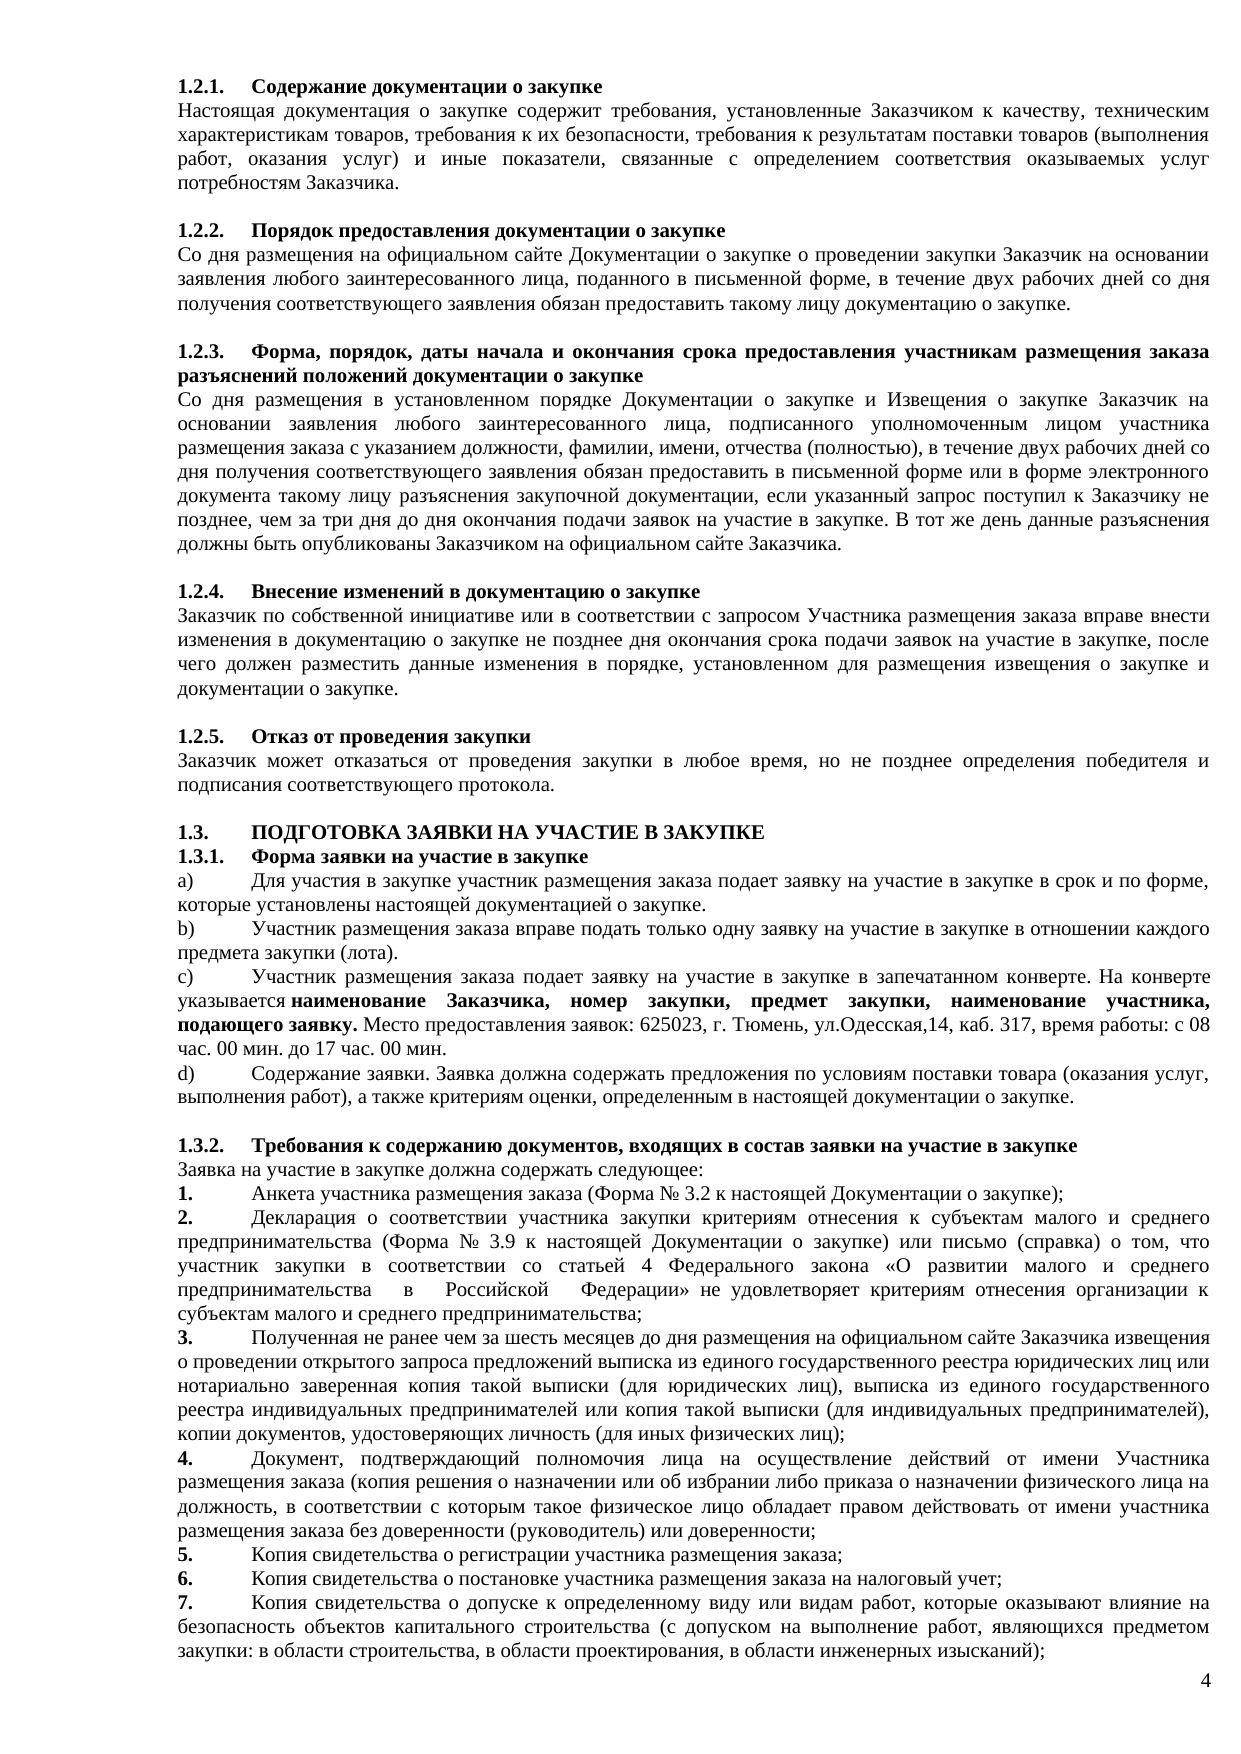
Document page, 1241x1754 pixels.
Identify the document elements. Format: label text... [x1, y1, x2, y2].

list Содержание документации о закупке [177, 74, 1211, 98]
list Документ, подтверждающий полномочия лица на осуществление действий от имени Участника размещения заказа (копия решения о назначении или об избрании либо приказа о назначении физического лица на должность, в соответствии с которым такое физическое лицо обладает правом действовать от имени участника размещения заказа без доверенности (руководитель) или доверенности; [177, 1445, 1211, 1542]
list Анкета участника размещения заказа (Форма № 3.2 к настоящей Документации о закупке); [177, 1181, 1211, 1205]
list Отказ от проведения закупки [177, 723, 1211, 748]
text Заказчик может отказаться от проведения закупки в любое время, но не позднее определения победителя и подписания соответствующего протокола. [177, 748, 1211, 796]
list Порядок предоставления документации о закупке [177, 218, 1211, 242]
list Требования к содержанию документов, входящих в состав заявки на участие в закупке [177, 1133, 1211, 1157]
list Копия свидетельства о регистрации участника размещения заказа; [177, 1542, 1211, 1566]
list Декларация о соответствии участника закупки критериям отнесения к субъектам малого и среднего предпринимательства (Форма № 3.9 к настоящей Документации о закупке) или письмо (справка) о том, что участник закупки в соответствии со статьей 4 Федерального закона «О развитии малого и среднего предпринимательства в Российской Федерации» не удовлетворяет критериям отнесения организации к субъектам малого и среднего предпринимательства; [177, 1205, 1211, 1325]
list Участник размещения заказа вправе подать только одну заявку на участие в закупке в отношении каждого предмета закупки (лота). [177, 916, 1211, 964]
list Копия свидетельства о допуске к определенному виду или видам работ, которые оказывают влияние на безопасность объектов капитального строительства (с допуском на выполнение работ, являющихся предметом закупки: в области строительства, в области проектирования, в области инженерных изысканий); [177, 1590, 1211, 1662]
text Заказчик по собственной инициативе или в соответствии с запросом Участника размещения заказа вправе внести изменения в документацию о закупке не позднее дня окончания срока подачи заявок на участие в закупке, после чего должен разместить данные изменения в порядке, установленном для размещения извещения о закупке и документации о закупке. [177, 603, 1211, 699]
text Со дня размещения на официальном сайте Документации о закупке о проведении закупки Заказчик на основании заявления любого заинтересованного лица, поданного в письменной форме, в течение двух рабочих дней со дня получения соответствующего заявления обязан предоставить такому лицу документацию о закупке. [177, 242, 1211, 314]
list ПОДГОТОВКА ЗАЯВКИ НА УЧАСТИЕ В ЗАКУПКЕ [177, 820, 1211, 844]
text Настоящая документация о закупке содержит требования, установленные Заказчиком к качеству, техническим характеристикам товаров, требования к их безопасности, требования к результатам поставки товаров (выполнения работ, оказания услуг) и иные показатели, связанные с определением соответствия оказываемых услуг потребностям Заказчика. [177, 98, 1211, 194]
text Заявка на участие в закупке должна содержать следующее: [177, 1157, 1211, 1181]
list Форма заявки на участие в закупке [177, 844, 1211, 868]
list Содержание заявки. Заявка должна содержать предложения по условиям поставки товара (оказания услуг, выполнения работ), а также критериям оценки, определенным в настоящей документации о закупке. [177, 1060, 1211, 1108]
list Форма, порядок, даты начала и окончания срока предоставления участникам размещения заказа разъяснений положений документации о закупке [177, 338, 1211, 387]
list Внесение изменений в документацию о закупке [177, 579, 1211, 603]
text Со дня размещения в установленном порядке Документации о закупке и Извещения о закупке Заказчик на основании заявления любого заинтересованного лица, подписанного уполномоченным лицом участника размещения заказа с указанием должности, фамилии, имени, отчества (полностью), в течение двух рабочих дней со дня получения соответствующего заявления обязан предоставить в письменной форме или в форме электронного документа такому лицу разъяснения закупочной документации, если указанный запрос поступил к Заказчику не позднее, чем за три дня до дня окончания подачи заявок на участие в закупке. В тот же день данные разъяснения должны быть опубликованы Заказчиком на официальном сайте Заказчика. [177, 387, 1211, 555]
list Для участия в закупке участник размещения заказа подает заявку на участие в закупке в срок и по форме, которые установлены настоящей документацией о закупке. [177, 868, 1211, 916]
list Копия свидетельства о постановке участника размещения заказа на налоговый учет; [177, 1566, 1211, 1590]
list Участник размещения заказа подает заявку на участие в закупке в запечатанном конверте. На конверте указывается наименование Заказчика, номер закупки, предмет закупки, наименование участника, подающего заявку. Место предоставления заявок: 625023, г. Тюмень, ул.Одесская,14, каб. 317, время работы: с 08 час. 00 мин. до 17 час. 00 мин. [177, 964, 1211, 1060]
list Полученная не ранее чем за шесть месяцев до дня размещения на официальном сайте Заказчика извещения о проведении открытого запроса предложений выписка из единого государственного реестра юридических лиц или нотариально заверенная копия такой выписки (для юридических лиц), выписка из единого государственного реестра индивидуальных предпринимателей или копия такой выписки (для индивидуальных предпринимателей), копии документов, удостоверяющих личность (для иных физических лиц); [177, 1325, 1211, 1445]
